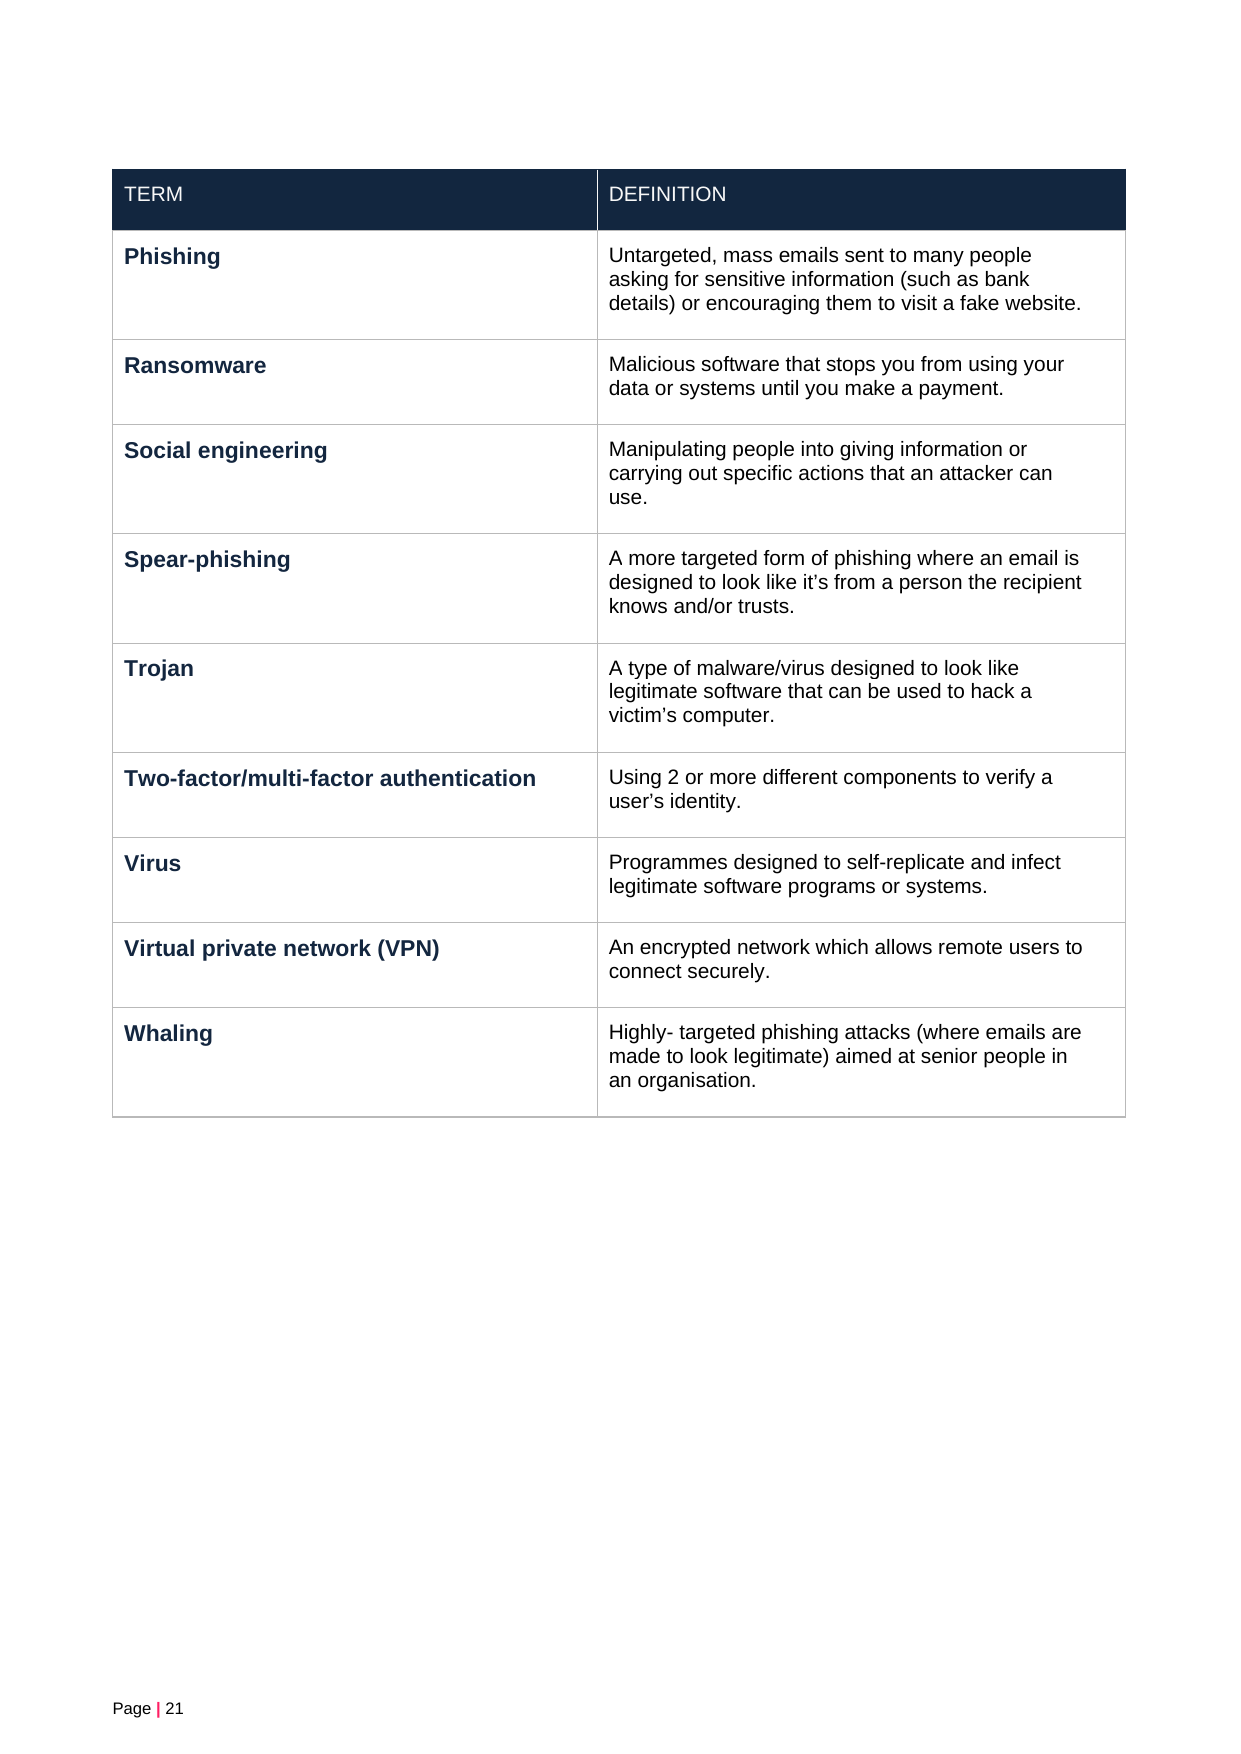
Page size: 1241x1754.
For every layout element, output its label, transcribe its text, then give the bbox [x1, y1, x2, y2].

table_cell Manipulating people into giving information or carrying out specific actions that an attacker can use. [598, 425, 1125, 533]
table_cell A type of malware/virus designed to look like legitimate software that can be used to hack a victim’s computer. [598, 644, 1125, 752]
table_header definition [598, 170, 1125, 230]
table_cell Whaling [113, 1008, 597, 1116]
table_cell Two-factor/multi-factor authentication [113, 753, 597, 837]
table_cell Social engineering [113, 425, 597, 533]
table_cell Malicious software that stops you from using your data or systems until you make a payment. [598, 340, 1125, 424]
table_cell Spear-phishing [113, 534, 597, 642]
table_cell A more targeted form of phishing where an email is designed to look like it’s from a person the recipient knows and/or trusts. [598, 534, 1125, 642]
table_header term [113, 170, 597, 230]
table_cell Untargeted, mass emails sent to many people asking for sensitive information (such as bank details) or encouraging them to visit a fake website. [598, 231, 1125, 339]
table_cell Trojan [113, 644, 597, 752]
table_cell Virtual private network (VPN) [113, 923, 597, 1007]
table_cell Ransomware [113, 340, 597, 424]
table_cell An encrypted network which allows remote users to connect securely. [598, 923, 1125, 1007]
table_cell Virus [113, 838, 597, 922]
table_cell Programmes designed to self-replicate and infect legitimate software programs or systems. [598, 838, 1125, 922]
table_cell Phishing [113, 231, 597, 339]
table_cell Highly- targeted phishing attacks (where emails are made to look legitimate) aimed at senior people in an organisation. [598, 1008, 1125, 1116]
table_cell Using 2 or more different components to verify a user’s identity. [598, 753, 1125, 837]
